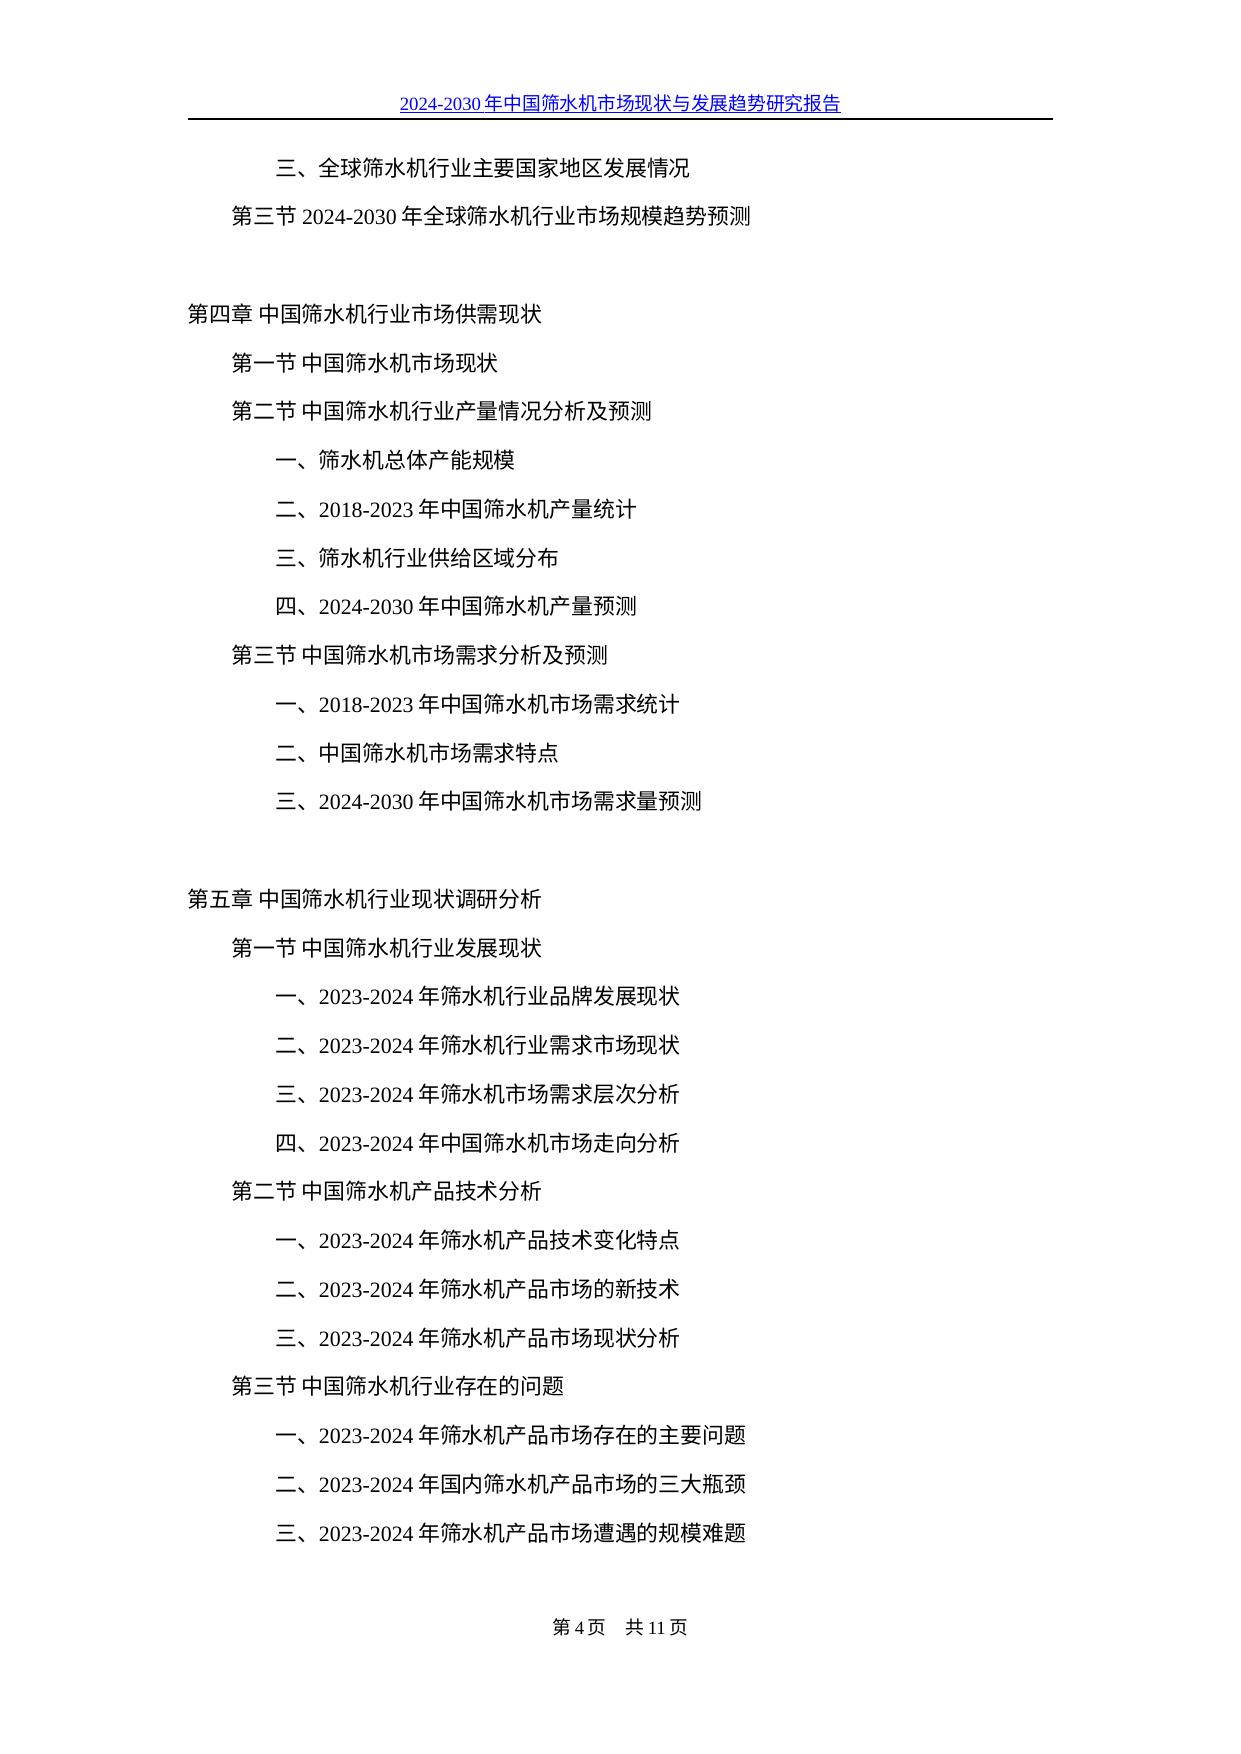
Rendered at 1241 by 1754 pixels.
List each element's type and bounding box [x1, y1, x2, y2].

text [187, 150, 1053, 1548]
